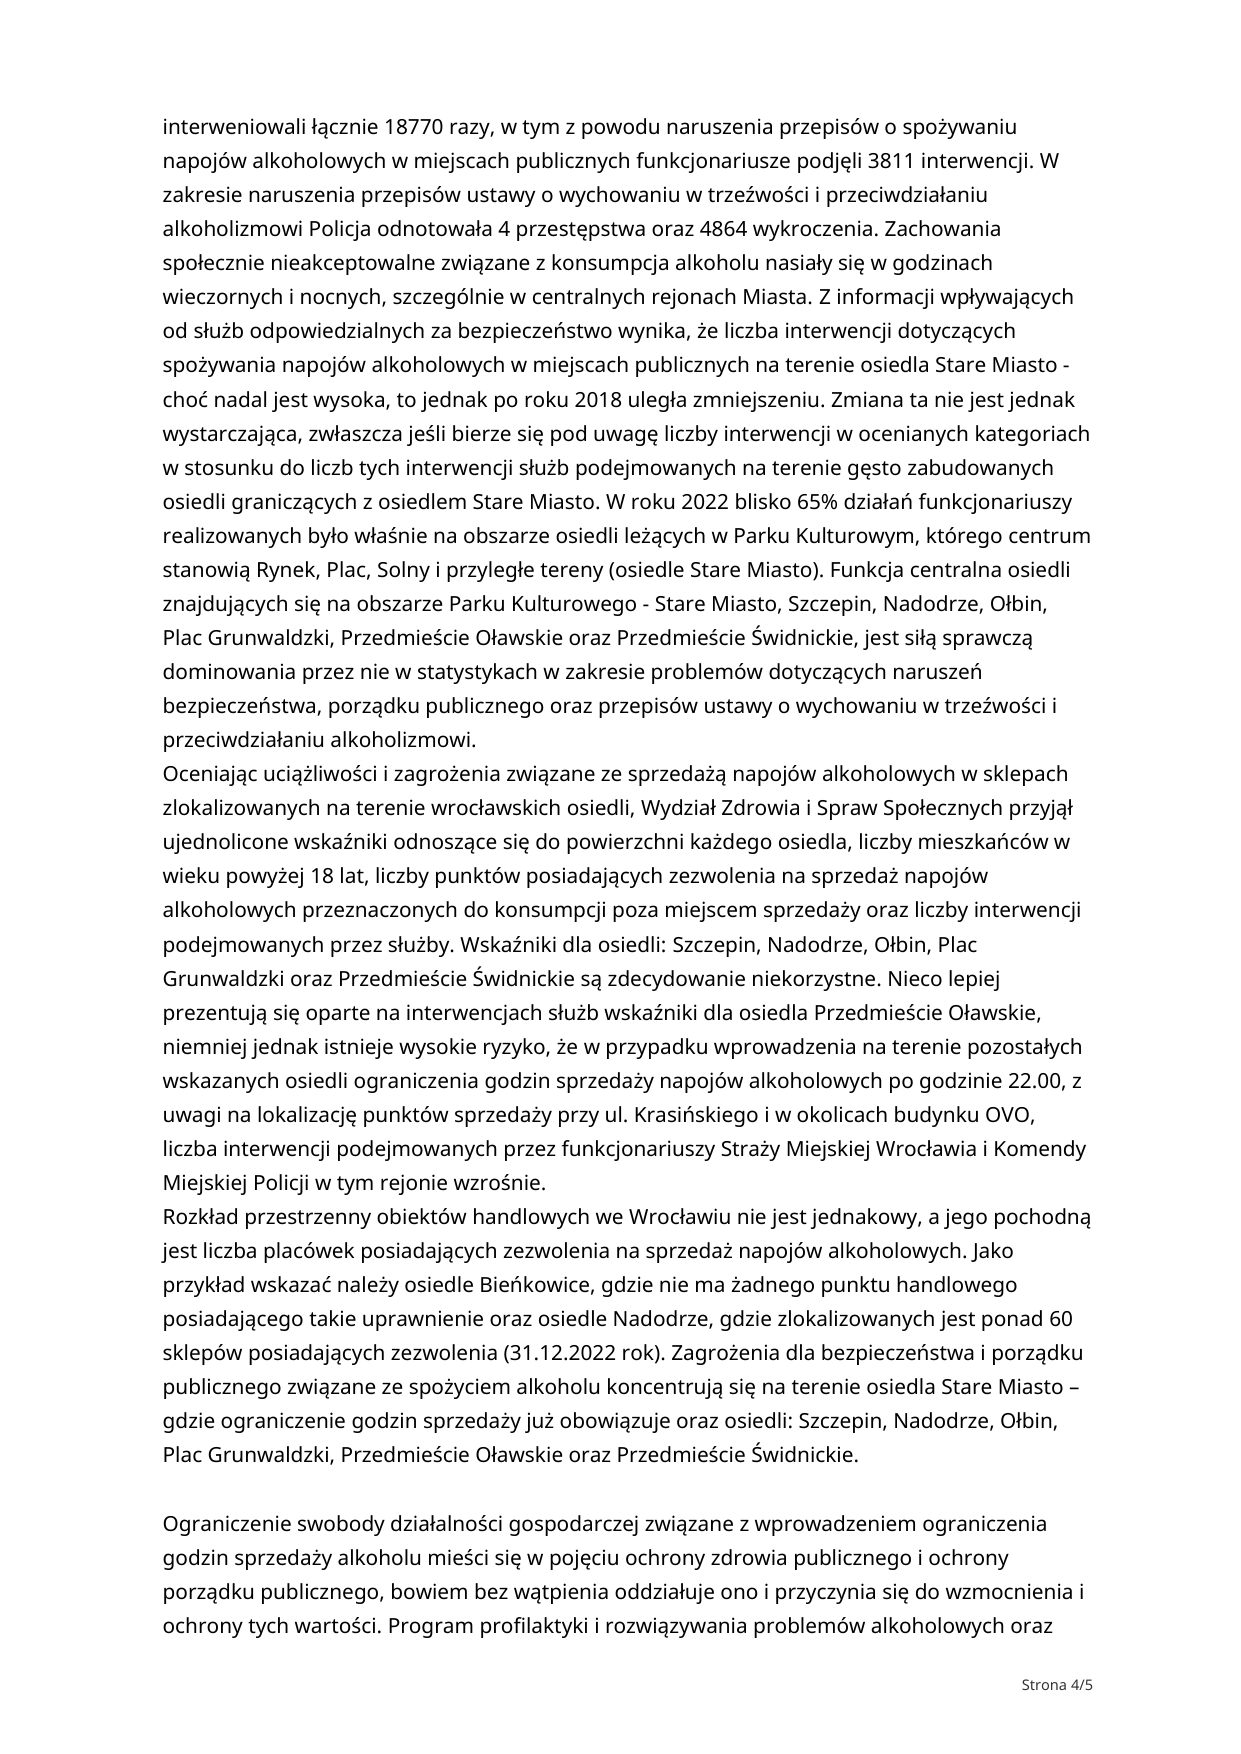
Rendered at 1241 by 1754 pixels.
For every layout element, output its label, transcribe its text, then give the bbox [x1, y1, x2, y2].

text Rozkład przestrzenny obiektów handlowych we Wrocławiu nie jest jednakowy, a jego pochodną jest liczba placówek posiadających zezwolenia na sprzedaż napojów alkoholowych. Jako przykład wskazać należy osiedle Bieńkowice, gdzie nie ma żadnego punktu handlowego posiadającego takie uprawnienie oraz osiedle Nadodrze, gdzie zlokalizowanych jest ponad 60 sklepów posiadających zezwolenia (31.12.2022 rok). Zagrożenia dla bezpieczeństwa i porządku publicznego związane ze spożyciem alkoholu koncentrują się na terenie osiedla Stare Miasto – gdzie ograniczenie godzin sprzedaży już obowiązuje oraz osiedli: Szczepin, Nadodrze, Ołbin, Plac Grunwaldzki, Przedmieście Oławskie oraz Przedmieście Świdnickie. [162, 1202, 1093, 1469]
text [162, 112, 1093, 754]
text Oceniając uciążliwości i zagrożenia związane ze sprzedażą napojów alkoholowych w sklepach zlokalizowanych na terenie wrocławskich osiedli, Wydział Zdrowia i Spraw Społecznych przyjął ujednolicone wskaźniki odnoszące się do powierzchni każdego osiedla, liczby mieszkańców w wieku powyżej 18 lat, liczby punktów posiadających zezwolenia na sprzedaż napojów alkoholowych przeznaczonych do konsumpcji poza miejscem sprzedaży oraz liczby interwencji podejmowanych przez służby. Wskaźniki dla osiedli: Szczepin, Nadodrze, Ołbin, Plac Grunwaldzki oraz Przedmieście Świdnickie są zdecydowanie niekorzystne. Nieco lepiej prezentują się oparte na interwencjach służb wskaźniki dla osiedla Przedmieście Oławskie, niemniej jednak istnieje wysokie ryzyko, że w przypadku wprowadzenia na terenie pozostałych wskazanych osiedli ograniczenia godzin sprzedaży napojów alkoholowych po godzinie 22.00, z uwagi na lokalizację punktów sprzedaży przy ul. Krasińskiego i w okolicach budynku OVO, liczba interwencji podejmowanych przez funkcjonariuszy Straży Miejskiej Wrocławia i Komendy Miejskiej Policji w tym rejonie wzrośnie. [162, 759, 1093, 1197]
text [162, 1509, 1093, 1639]
